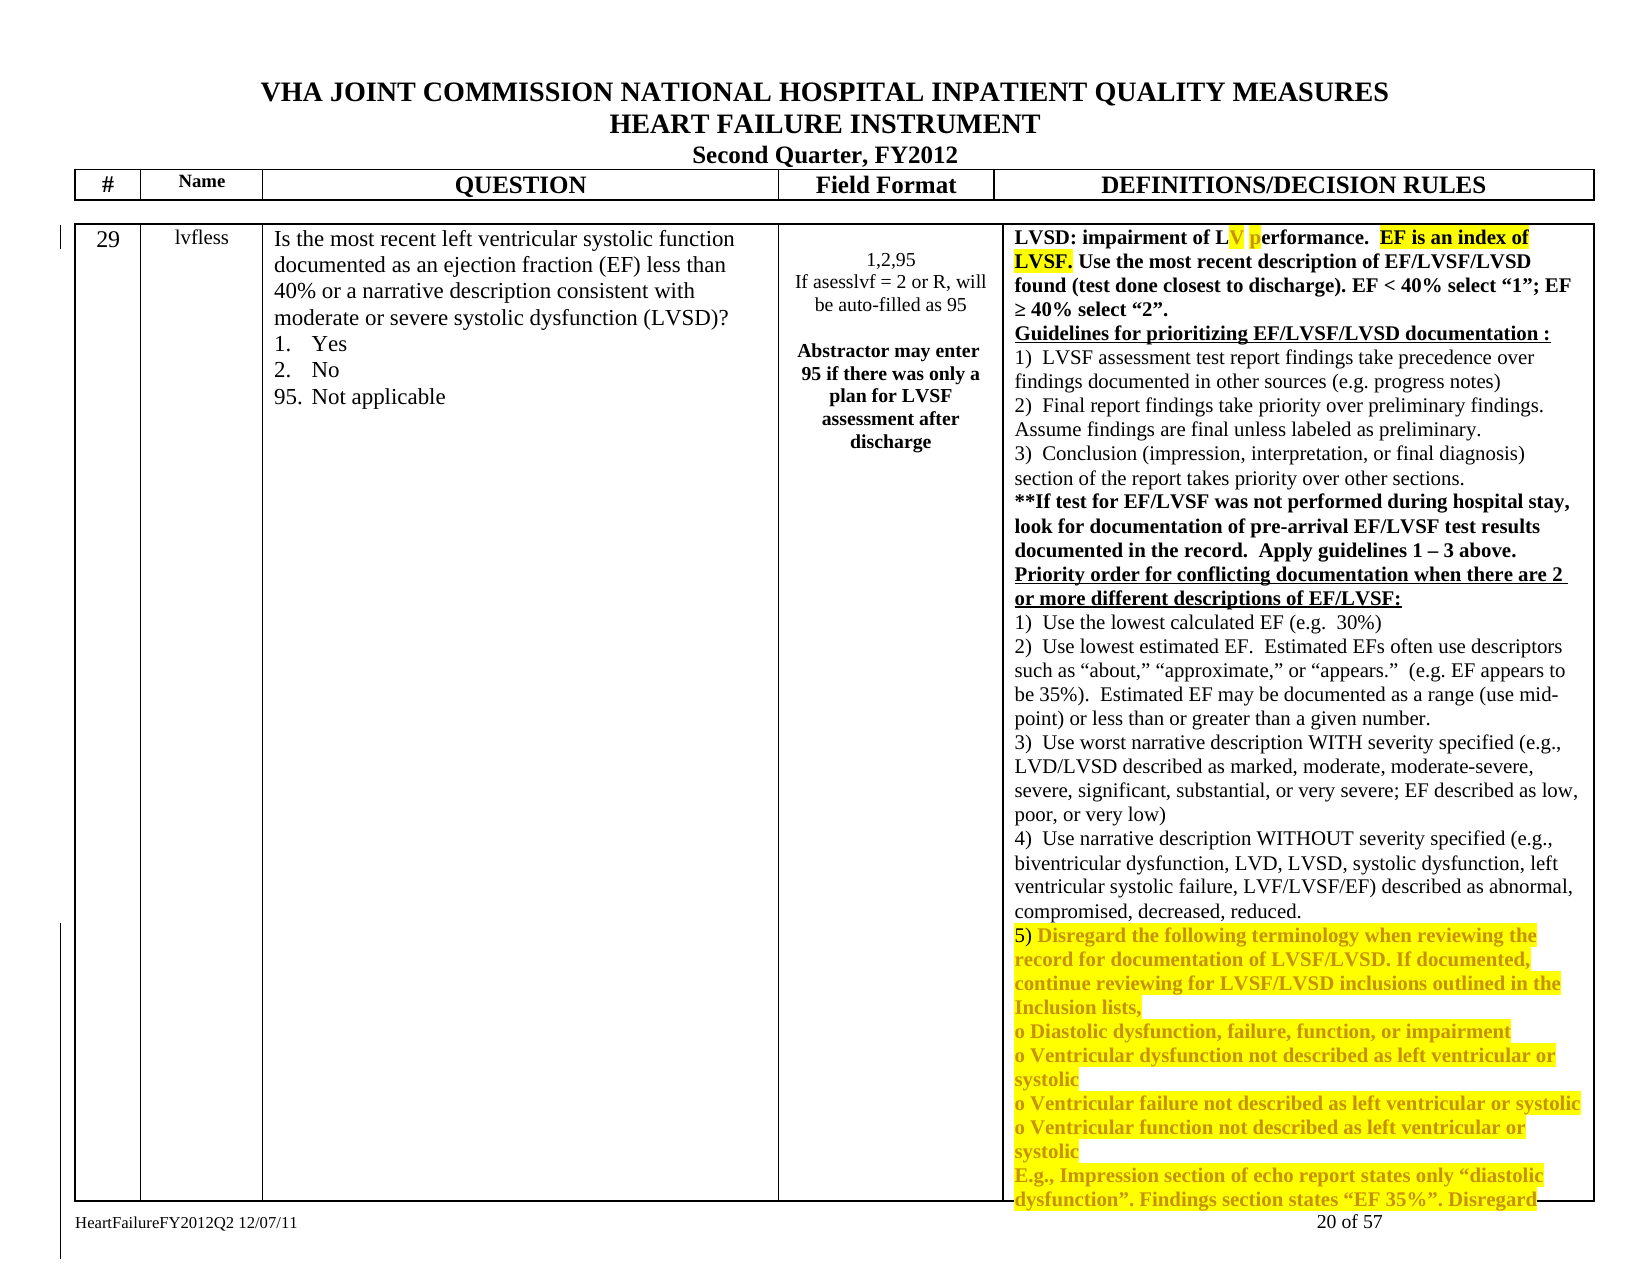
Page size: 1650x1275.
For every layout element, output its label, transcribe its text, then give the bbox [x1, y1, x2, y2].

table_header lvfless [141, 225, 262, 1200]
table_header 29 [76, 225, 140, 1200]
table_header 1,2,95 If asesslvf = 2 or R, will be auto-filled as 95 Abstractor may enter 95 if there was only a plan for LVSF assessment after discharge [779, 225, 1002, 1200]
table_header LVSD: impairment of LV performance. EF is an index of LVSF. Use the most recent description of EF/LVSF/LVSD found (test done closest to discharge). EF < 40% select “1”; EF ≥ 40% select “2”. Guidelines for prioritizing EF/LVSF/LVSD documentation : 1) LVSF assessment test report findings take precedence over findings documented in other sources (e.g. progress notes) 2) Final report findings take priority over preliminary findings. Assume findings are final unless labeled as preliminary. 3) Conclusion (impression, interpretation, or final diagnosis) section of the report takes priority over other sections. **If test for EF/LVSF was not performed during hospital stay, look for documentation of pre-arrival EF/LVSF test results documented in the record. Apply guidelines 1 – 3 above. Priority order for conflicting documentation when there are 2 or more different descriptions of EF/LVSF: 1) Use the lowest calculated EF (e.g. 30%) 2) Use lowest estimated EF. Estimated EFs often use descriptors such as “about,” “approximate,” or “appears.” (e.g. EF appears to be 35%). Estimated EF may be documented as a range (use mid-point) or less than or greater than a given number. 3) Use worst narrative description WITH severity specified (e.g., LVD/LVSD described as marked, moderate, moderate-severe, severe, significant, substantial, or very severe; EF described as low, poor, or very low) 4) Use narrative description WITHOUT severity specified (e.g., biventricular dysfunction, LVD, LVSD, systolic dysfunction, left ventricular systolic failure, LVF/LVSF/EF) described as abnormal, compromised, decreased, reduced. 5) Disregard the following terminology when reviewing the record for documentation of LVSF/LVSD. If documented, continue reviewing for LVSF/LVSD inclusions outlined in the Inclusion lists, o Diastolic dysfunction, failure, function, or impairment o Ventricular dysfunction not described as left ventricular or systolic o Ventricular failure not described as left ventricular or systolic o Ventricular function not described as left ventricular or systolic E.g., Impression section of echo report states only “diastolic dysfunction”. Findings section states “EF 35%”. Disregard “diastolic dysfunction” in the Impression section and answer “Yes” due to EF 35%. Cont’d next page [1004, 225, 1593, 1200]
table_header Is the most recent left ventricular systolic function documented as an ejection fraction (EF) less than 40% or a narrative description consistent with moderate or severe systolic dysfunction (LVSD)? Yes No Not applicable [263, 225, 778, 1200]
